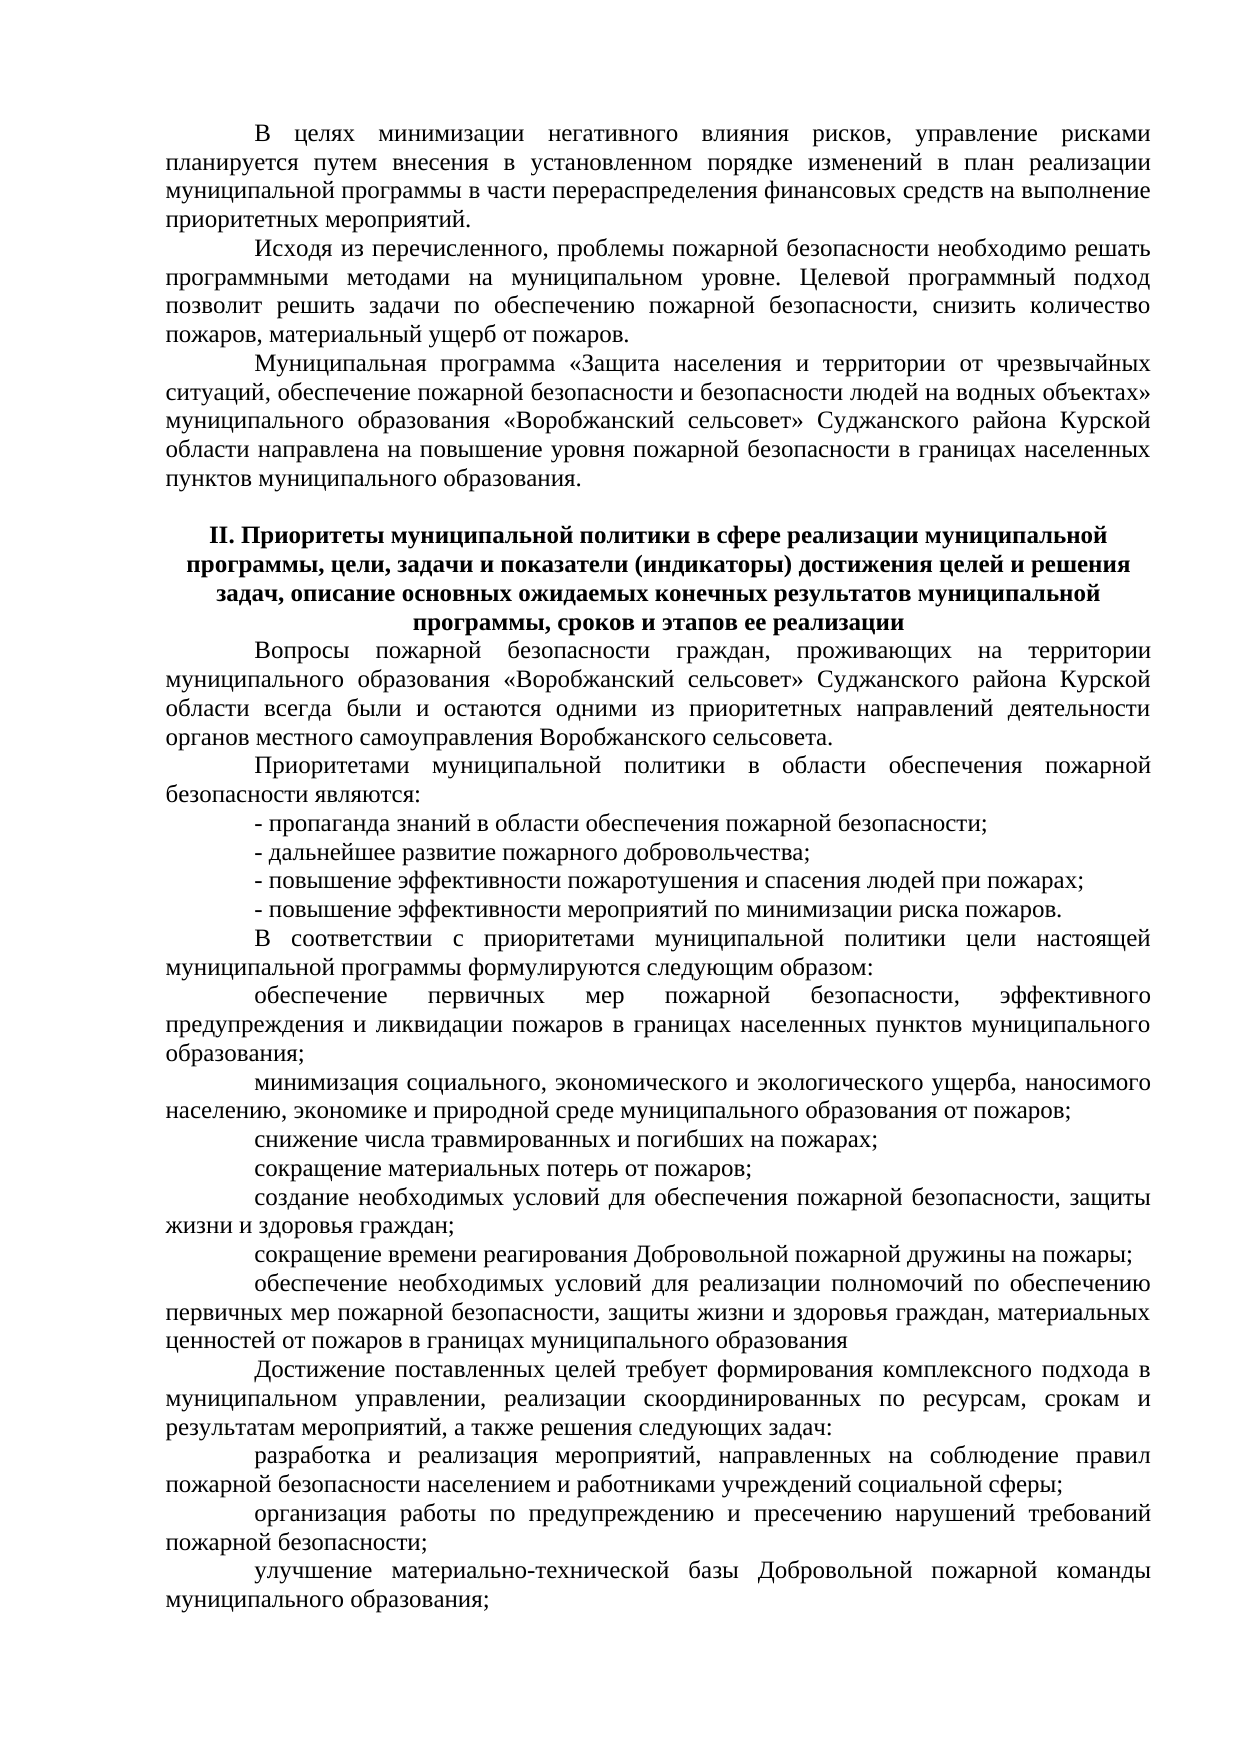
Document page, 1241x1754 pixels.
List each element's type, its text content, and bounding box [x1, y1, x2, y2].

text минимизация социального, экономического и экологического ущерба, наносимого населению, экономике и природной среде муниципального образования от пожаров; [165, 1067, 1152, 1124]
text Муниципальная программа «Защита населения и территории от чрезвычайных ситуаций, обеспечение пожарной безопасности и безопасности людей на водных объектах» муниципального образования «Воробжанский сельсовет» Суджанского района Курской области направлена на повышение уровня пожарной безопасности в границах населенных пунктов муниципального образования. [165, 348, 1152, 492]
text - пропаганда знаний в области обеспечения пожарной безопасности; [165, 808, 1152, 837]
text Достижение поставленных целей требует формирования комплексного подхода в муниципальном управлении, реализации скоординированных по ресурсам, срокам и результатам мероприятий, а также решения следующих задач: [165, 1354, 1152, 1441]
text организация работы по предупреждению и пресечению нарушений требований пожарной безопасности; [165, 1498, 1152, 1556]
text обеспечение первичных мер пожарной безопасности, эффективного предупреждения и ликвидации пожаров в границах населенных пунктов муниципального образования; [165, 981, 1152, 1067]
text В соответствии с приоритетами муниципальной политики цели настоящей муниципальной программы формулируются следующим образом: [165, 923, 1152, 981]
text II. Приоритеты муниципальной политики в сфере реализации муниципальной программы, цели, задачи и показатели (индикаторы) достижения целей и решения задач, описание основных ожидаемых конечных результатов муниципальной программы, сроков и этапов ее реализации [165, 521, 1152, 636]
text - повышение эффективности пожаротушения и спасения людей при пожарах; [165, 866, 1152, 894]
text Исходя из перечисленного, проблемы пожарной безопасности необходимо решать программными методами на муниципальном уровне. Целевой программный подход позволит решить задачи по обеспечению пожарной безопасности, снизить количество пожаров, материальный ущерб от пожаров. [165, 233, 1152, 348]
text сокращение материальных потерь от пожаров; [165, 1153, 1152, 1182]
text Приоритетами муниципальной политики в области обеспечения пожарной безопасности являются: [165, 751, 1152, 808]
text создание необходимых условий для обеспечения пожарной безопасности, защиты жизни и здоровья граждан; [165, 1182, 1152, 1239]
text Вопросы пожарной безопасности граждан, проживающих на территории муниципального образования «Воробжанский сельсовет» Суджанского района Курской области всегда были и остаются одними из приоритетных направлений деятельности органов местного самоуправления Воробжанского сельсовета. [165, 636, 1152, 751]
text - повышение эффективности мероприятий по минимизации риска пожаров. [165, 894, 1152, 923]
text сокращение времени реагирования Добровольной пожарной дружины на пожары; [165, 1239, 1152, 1268]
text улучшение материально-технической базы Добровольной пожарной команды муниципального образования; [165, 1556, 1152, 1613]
text - дальнейшее развитие пожарного добровольчества; [165, 837, 1152, 866]
text снижение числа травмированных и погибших на пожарах; [165, 1124, 1152, 1153]
text разработка и реализация мероприятий, направленных на соблюдение правил пожарной безопасности населением и работниками учреждений социальной сферы; [165, 1441, 1152, 1498]
text В целях минимизации негативного влияния рисков, управление рисками планируется путем внесения в установленном порядке изменений в план реализации муниципальной программы в части перераспределения финансовых средств на выполнение приоритетных мероприятий. [165, 118, 1152, 233]
text обеспечение необходимых условий для реализации полномочий по обеспечению первичных мер пожарной безопасности, защиты жизни и здоровья граждан, материальных ценностей от пожаров в границах муниципального образования [165, 1268, 1152, 1354]
